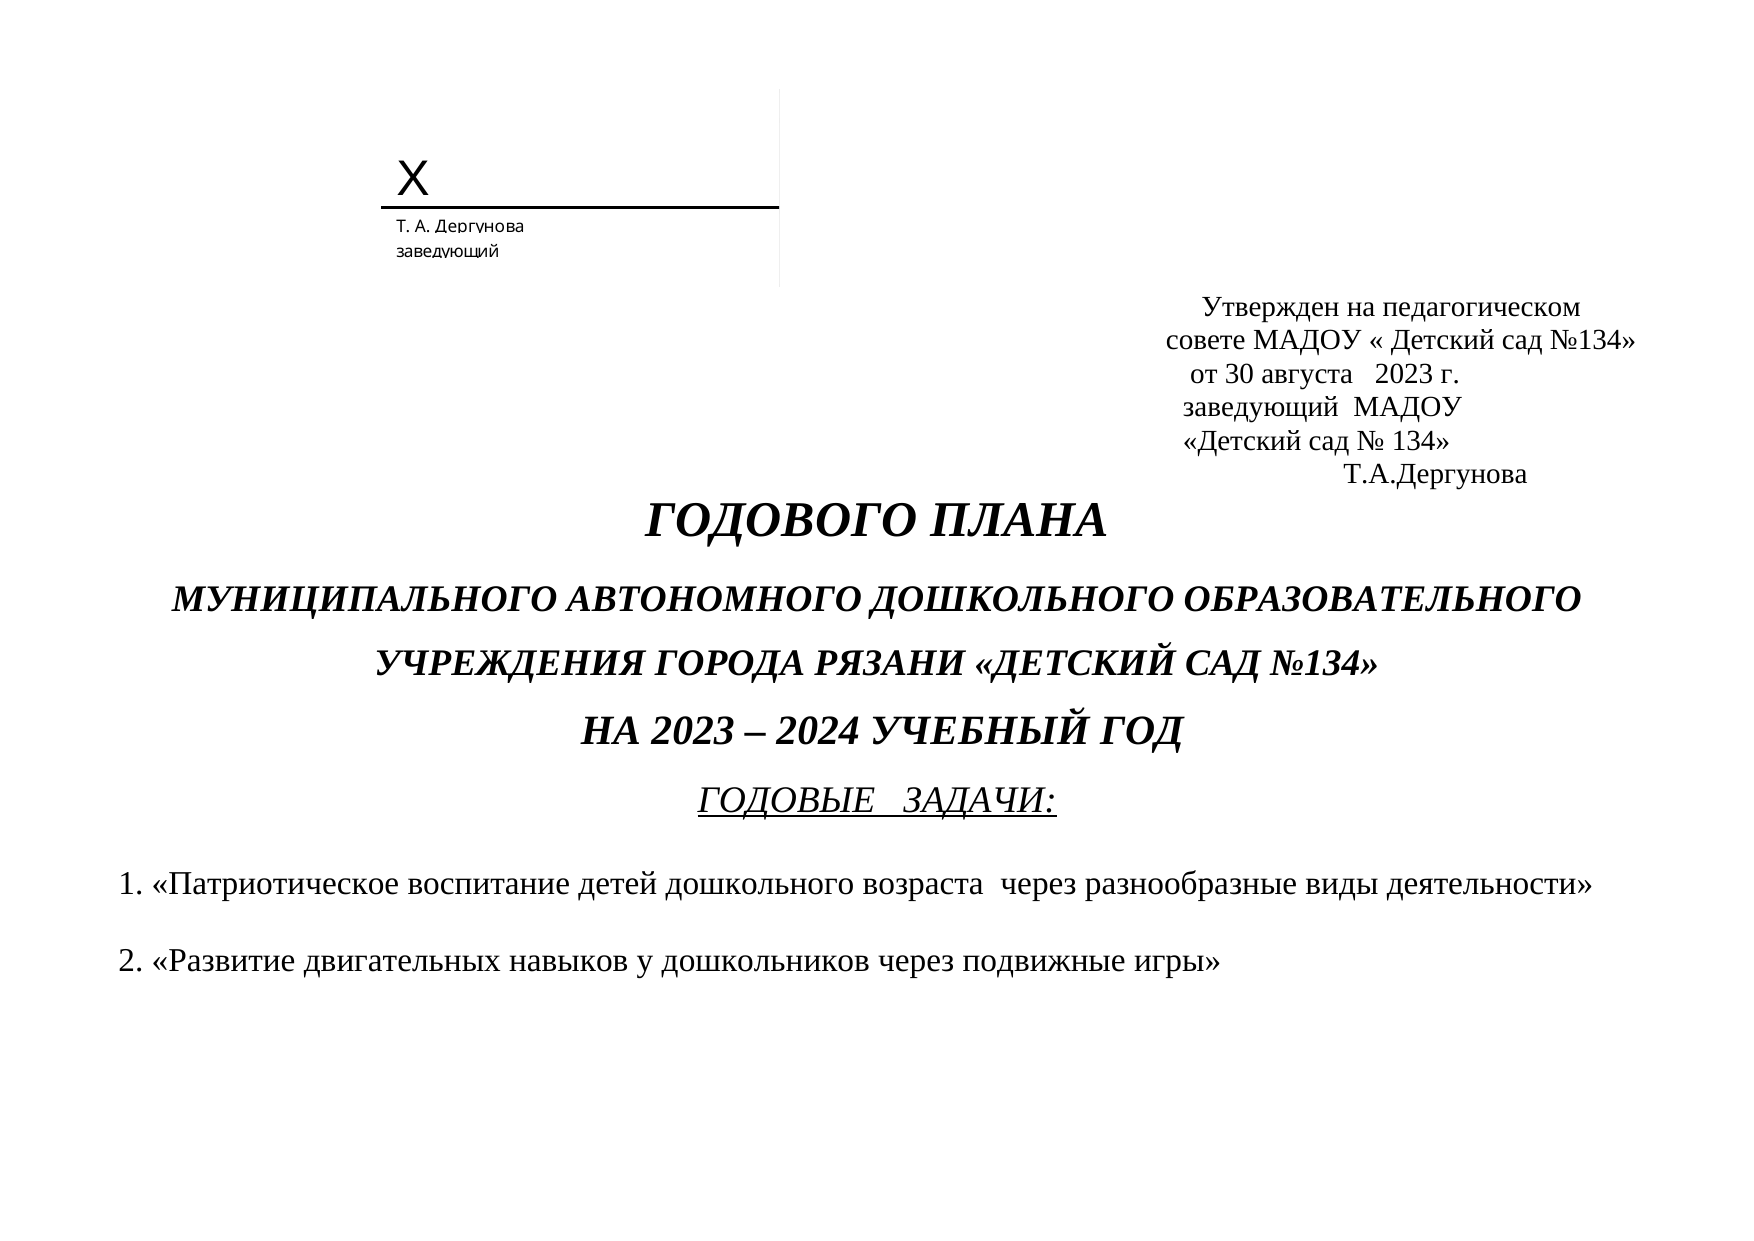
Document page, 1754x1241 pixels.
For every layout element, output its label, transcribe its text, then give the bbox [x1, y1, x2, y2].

text НА 2023 – 2024 УЧЕБНЫЙ ГОД [118, 706, 1636, 753]
text совете МАДОУ « Детский сад №134» [118, 322, 1636, 356]
text «Детский сад № 134» [118, 423, 1636, 456]
text МУНИЦИПАЛЬНОГО АВТОНОМНОГО ДОШКОЛЬНОГО ОБРАЗОВАТЕЛЬНОГО УЧРЕЖДЕНИЯ ГОРОДА РЯЗАНИ «ДЕТСКИЙ САД №134» [118, 576, 1636, 684]
text ГОДОВЫЕ ЗАДАЧИ: [118, 777, 1636, 821]
text заведующий МАДОУ [118, 389, 1636, 423]
text ГОДОВОГО ПЛАНА [118, 490, 1636, 547]
text Т.А.Дергунова [118, 456, 1636, 490]
text 2. «Развитие двигательных навыков у дошкольников через подвижные игры» [118, 940, 1636, 979]
text 1. «Патриотическое воспитание детей дошкольного возраста через разнообразные виды деятельности» [118, 864, 1636, 902]
text Утвержден на педагогическом [118, 289, 1636, 322]
text от 30 августа 2023 г. [118, 356, 1636, 389]
